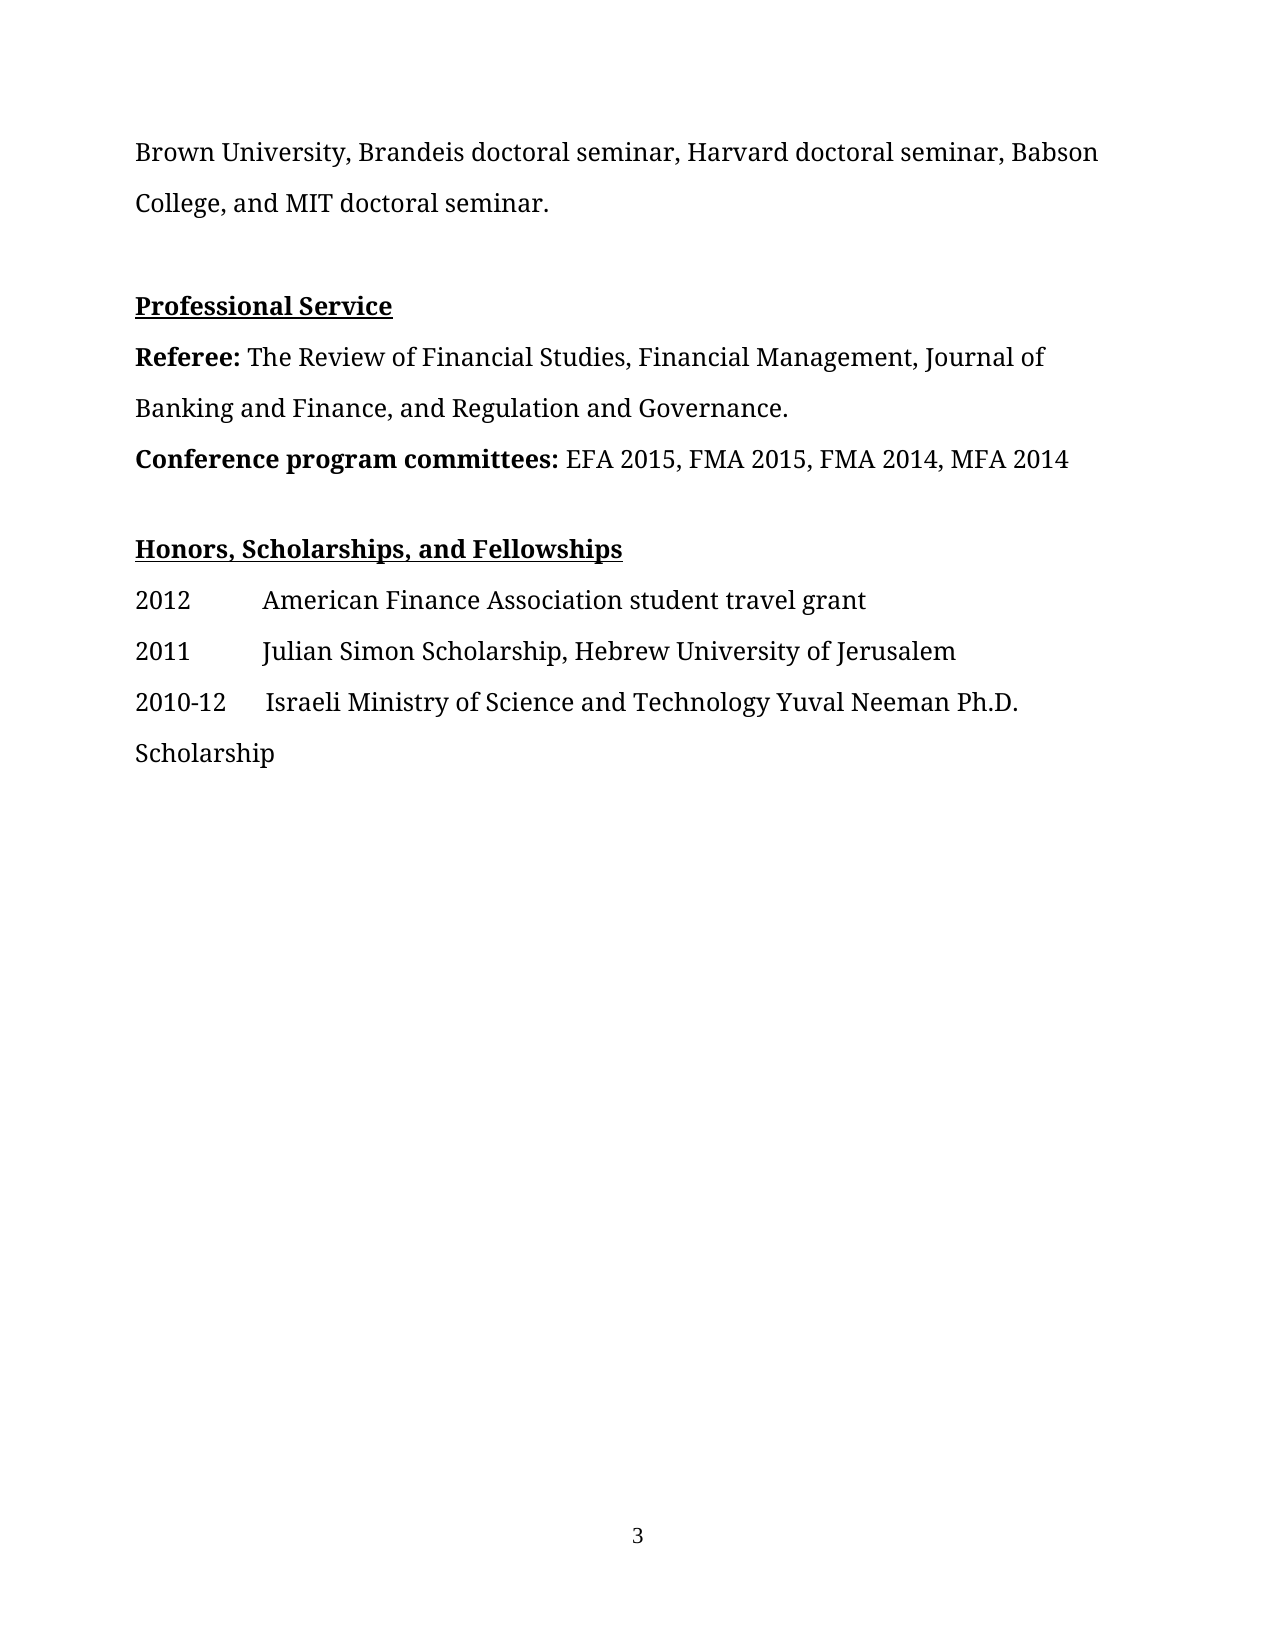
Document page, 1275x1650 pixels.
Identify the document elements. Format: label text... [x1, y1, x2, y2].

text Professional Service [135, 288, 1140, 322]
text 2010-12 Israeli Ministry of Science and Technology Yuval Neeman Ph.D. Scholarship [135, 685, 1140, 770]
text Referee: The Review of Financial Studies, Financial Management, Journal of Banking and Finance, and Regulation and Governance. [135, 339, 1140, 424]
text Conference program committees: EFA 2015, FMA 2015, FMA 2014, MFA 2014 [135, 441, 1140, 519]
text Honors, Scholarships, and Fellowships [135, 532, 1140, 566]
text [135, 135, 1140, 220]
text 2012 American Finance Association student travel grant [135, 583, 1140, 617]
text 2011 Julian Simon Scholarship, Hebrew University of Jerusalem [135, 634, 1140, 668]
